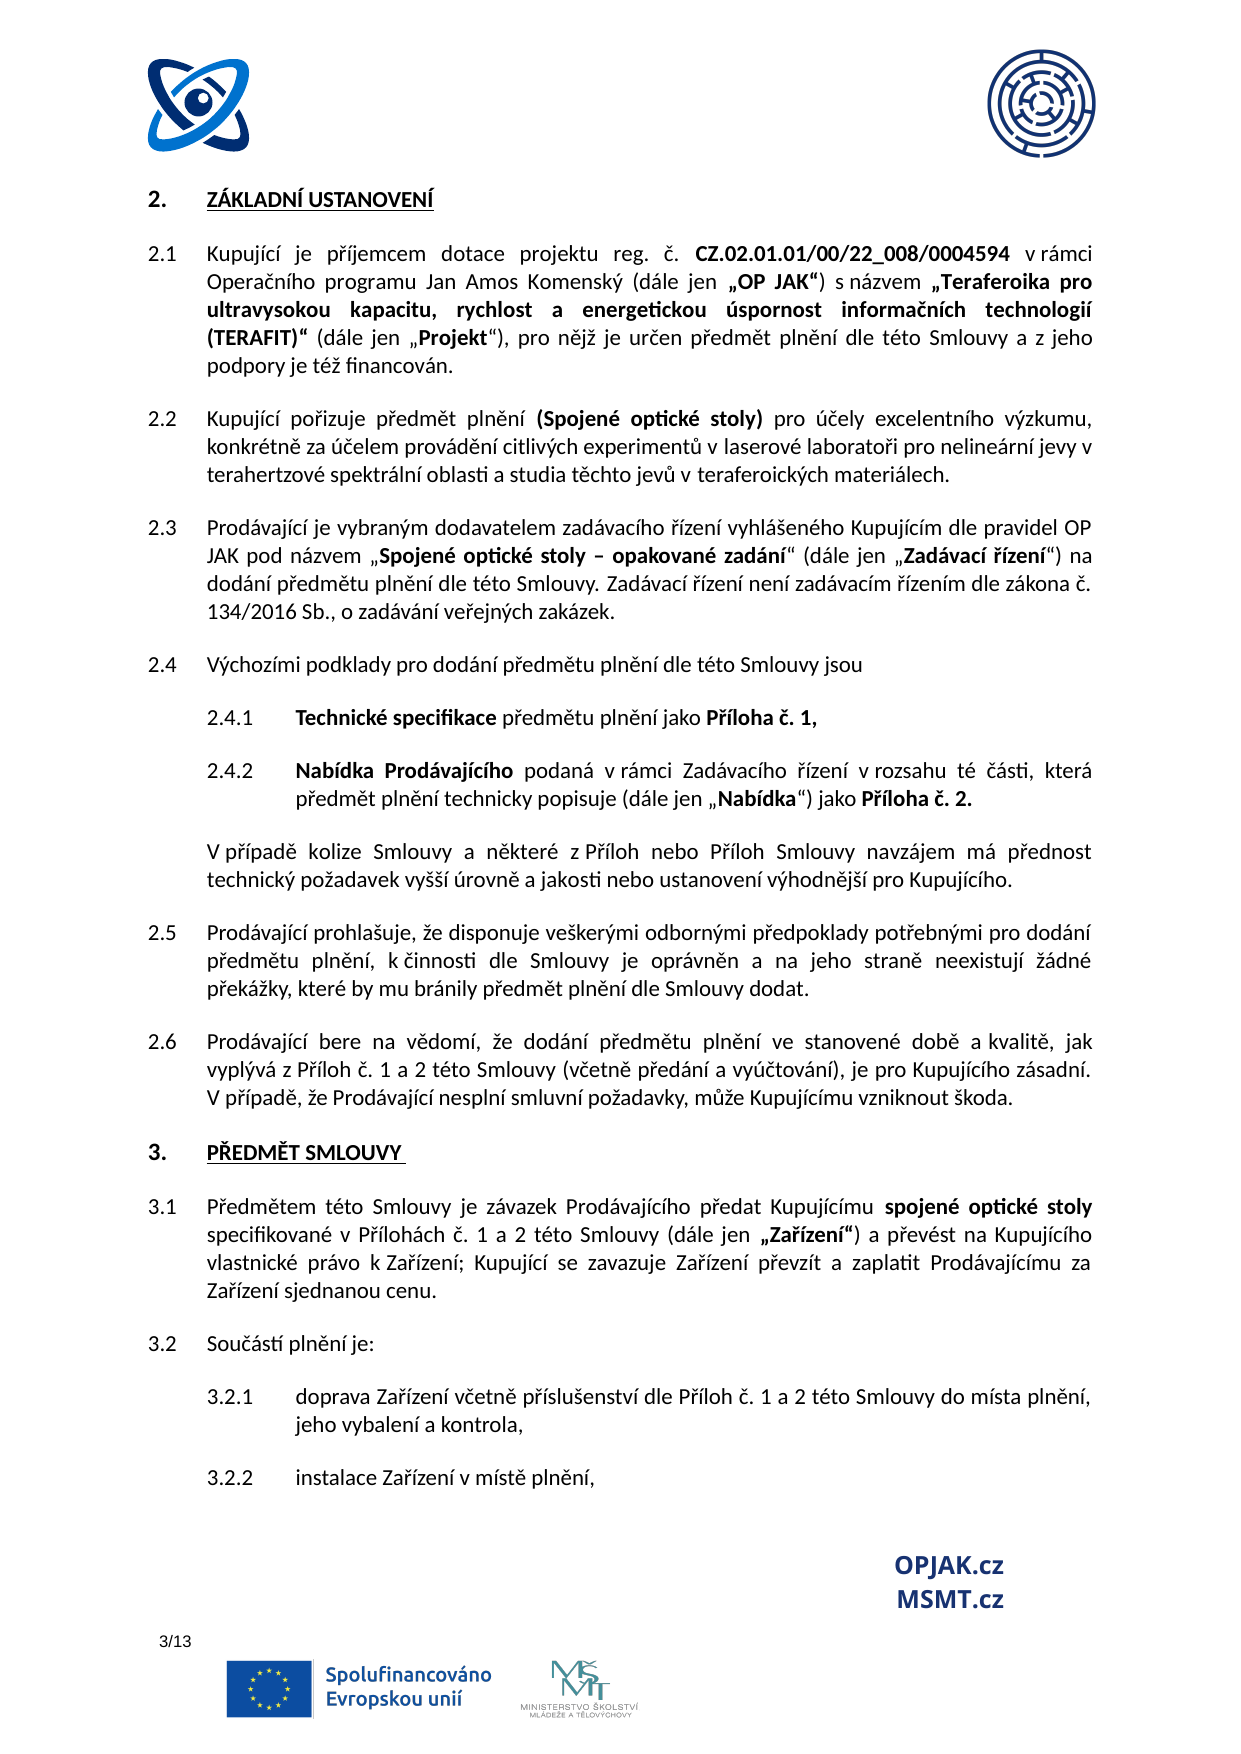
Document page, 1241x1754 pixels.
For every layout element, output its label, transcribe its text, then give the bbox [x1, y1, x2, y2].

picture [225, 1659, 640, 1719]
text V případě kolize Smlouvy a některé z Příloh nebo Příloh Smlouvy navzájem má přednost technický požadavek vyšší úrovně a jakosti nebo ustanovení výhodnější pro Kupujícího. [207, 837, 1093, 893]
list Součástí plnění je: [148, 1329, 1093, 1357]
list Nabídka Prodávajícího podaná v rámci Zadávacího řízení v rozsahu té části, která předmět plnění technicky popisuje (dále jen „Nabídka“) jako Příloha č. 2. [207, 756, 1093, 812]
list Kupující pořizuje předmět plnění (Spojené optické stoly) pro účely excelentního výzkumu, konkrétně za účelem provádění citlivých experimentů v laserové laboratoři pro nelineární jevy v terahertzové spektrální oblasti a studia těchto jevů v teraferoických materiálech. [148, 404, 1093, 488]
picture [977, 39, 1106, 168]
list doprava Zařízení včetně příslušenství dle Příloh č. 1 a 2 této Smlouvy do místa plnění, jeho vybalení a kontrola, [207, 1382, 1093, 1438]
list Prodávající bere na vědomí, že dodání předmětu plnění ve stanovené době a kvalitě, jak vyplývá z Příloh č. 1 a 2 této Smlouvy (včetně předání a vyúčtování), je pro Kupujícího zásadní. V případě, že Prodávající nesplní smluvní požadavky, může Kupujícímu vzniknout škoda. [148, 1027, 1093, 1112]
list ZÁKLADNÍ USTANOVENÍ [148, 183, 1093, 214]
list Předmětem této Smlouvy je závazek Prodávajícího předat Kupujícímu spojené optické stoly specifikované v Přílohách č. 1 a 2 této Smlouvy (dále jen „Zařízení“) a převést na Kupujícího vlastnické právo k Zařízení; Kupující se zavazuje Zařízení převzít a zaplatit Prodávajícímu za Zařízení sjednanou cenu. [148, 1192, 1093, 1304]
list Technické specifikace předmětu plnění jako Příloha č. 1, [207, 703, 1093, 731]
list Prodávající prohlašuje, že disponuje veškerými odbornými předpoklady potřebnými pro dodání předmětu plnění, k činnosti dle Smlouvy je oprávněn a na jeho straně neexistují žádné překážky, které by mu bránily předmět plnění dle Smlouvy dodat. [148, 918, 1093, 1002]
list Kupující je příjemcem dotace projektu reg. č. CZ.02.01.01/00/22_008/0004594 v rámci Operačního programu Jan Amos Komenský (dále jen „OP JAK“) s názvem „Teraferoika pro ultravysokou kapacitu, rychlost a energetickou úspornost informačních technologií (TERAFIT)“ (dále jen „Projekt“), pro nějž je určen předmět plnění dle této Smlouvy a z jeho podpory je též financován. [148, 239, 1093, 379]
list Výchozími podklady pro dodání předmětu plnění dle této Smlouvy jsou [148, 650, 1093, 678]
list PŘEDMĚT SMLOUVY [148, 1137, 1093, 1167]
list instalace Zařízení v místě plnění, [207, 1463, 1093, 1491]
list Prodávající je vybraným dodavatelem zadávacího řízení vyhlášeného Kupujícím dle pravidel OP JAK pod názvem „Spojené optické stoly – opakované zadání“ (dále jen „Zadávací řízení“) na dodání předmětu plnění dle této Smlouvy. Zadávací řízení není zadávacím řízením dle zákona č. 134/2016 Sb., o zadávání veřejných zakázek. [148, 513, 1093, 625]
